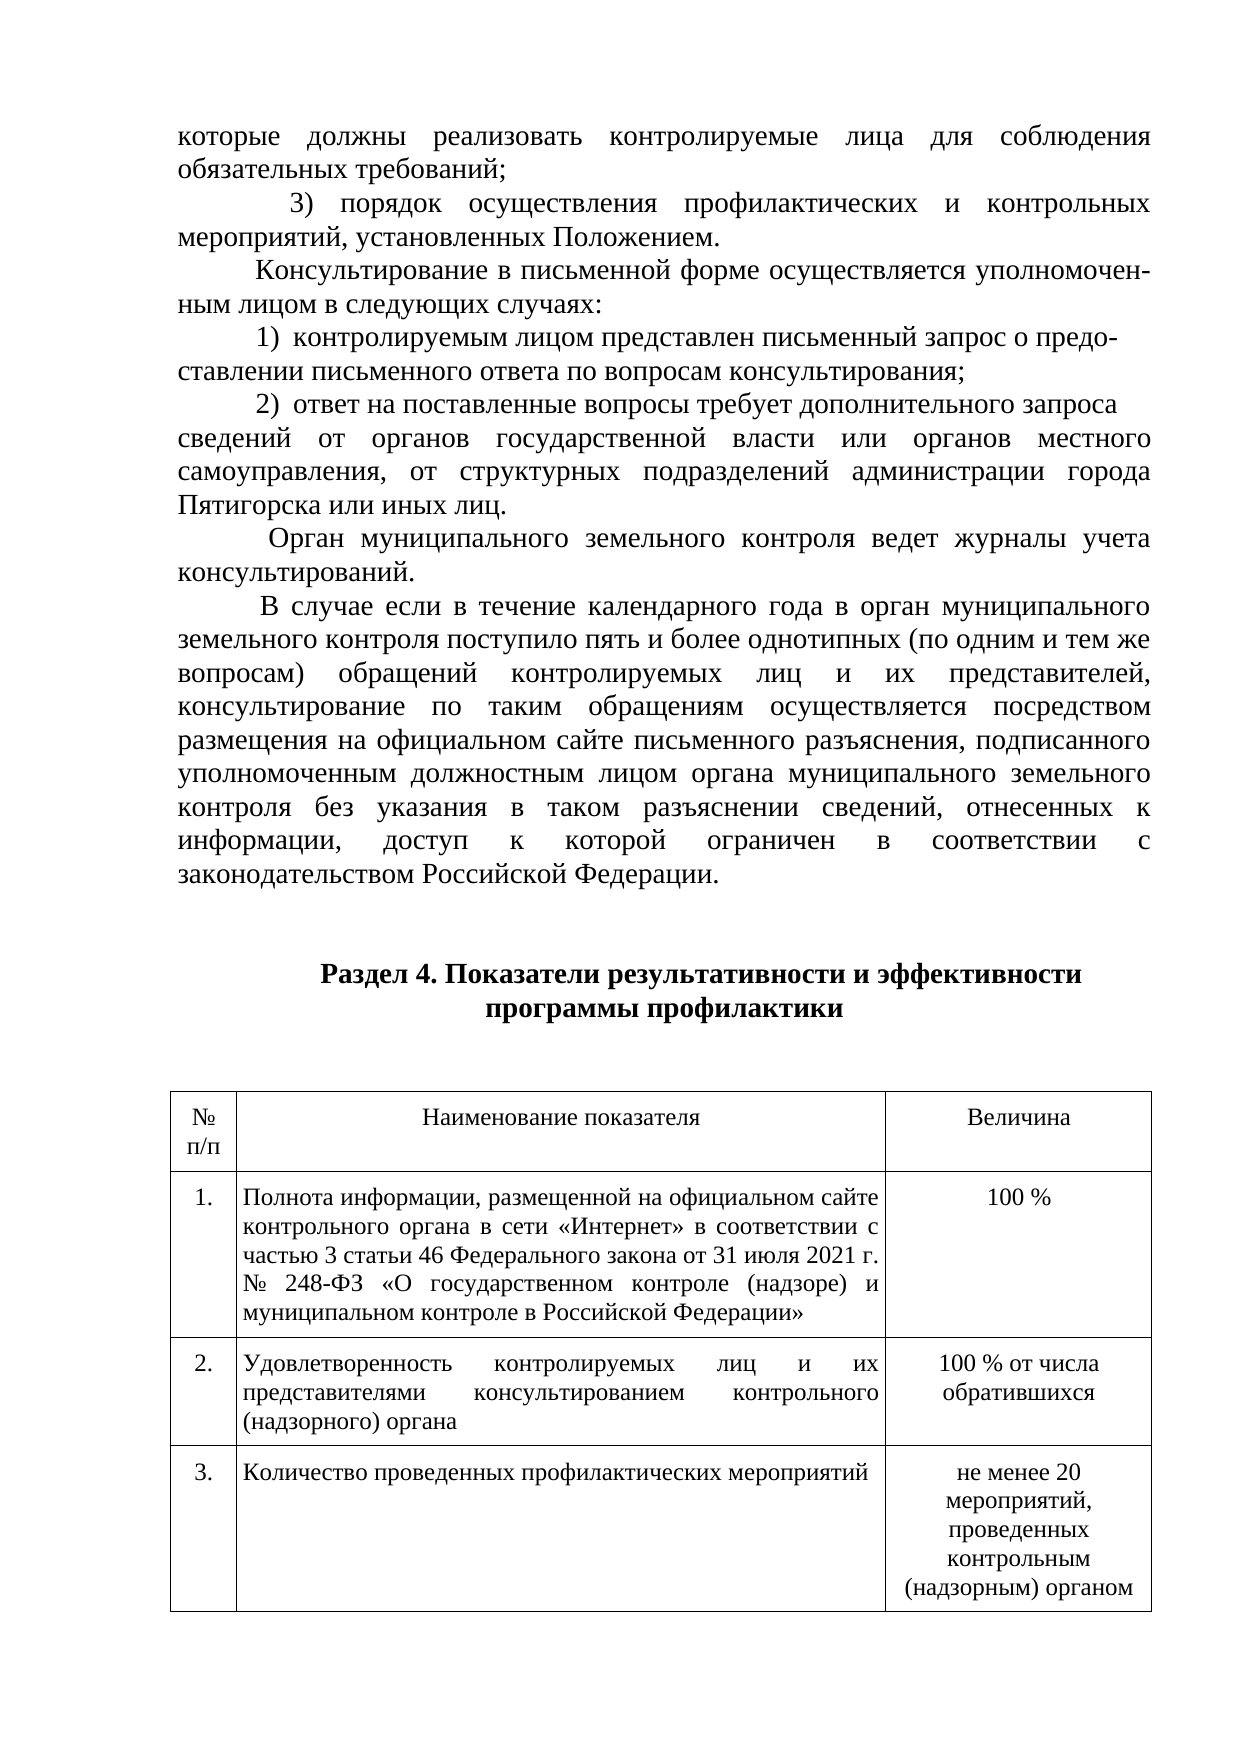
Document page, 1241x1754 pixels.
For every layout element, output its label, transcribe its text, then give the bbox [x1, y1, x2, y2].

text Раздел 4. Показатели результативности и эффективности программы профилактики [177, 957, 1152, 1024]
table_header Величина [886, 1092, 1151, 1171]
list контролируемым лицом представлен письменный запрос о предо- [255, 319, 1152, 353]
table_cell 1. [171, 1172, 236, 1337]
table_cell 100 % от числа обратившихся [886, 1338, 1151, 1445]
table_cell 100 % [886, 1172, 1151, 1337]
table_cell Количество проведенных профилактических мероприятий [237, 1446, 885, 1611]
table_cell Полнота информации, размещенной на официальном сайте контрольного органа в сети «Интернет» в соответствии с частью 3 статьи 46 Федерального закона от 31 июля 2021 г. № 248-ФЗ «О государственном контроле (надзоре) и муниципальном контроле в Российской Федерации» [237, 1172, 885, 1337]
table_cell 2. [171, 1338, 236, 1445]
text 3) порядок осуществления профилактических и контрольных мероприятий, установленных Положением. [177, 185, 1152, 252]
text Орган муниципального земельного контроля ведет журналы учета консультирований. [177, 521, 1152, 588]
text сведений от органов государственной власти или органов местного самоуправления, от структурных подразделений администрации города Пятигорска или иных лиц. [177, 420, 1152, 521]
table_header Наименование показателя [237, 1092, 885, 1171]
text В случае если в течение календарного года в орган муниципального земельного контроля поступило пять и более однотипных (по одним и тем же вопросам) обращений контролируемых лиц и их представителей, консультирование по таким обращениям осуществляется посредством размещения на официальном сайте письменного разъяснения, подписанного уполномоченным должностным лицом органа муниципального земельного контроля без указания в таком разъяснении сведений, отнесенных к информации, доступ к которой ограничен в соответствии с законодательством Российской Федерации. [177, 588, 1152, 889]
table_cell 3. [171, 1446, 236, 1611]
list ответ на поставленные вопросы требует дополнительного запроса [255, 386, 1152, 420]
table_cell не менее 20 мероприятий, проведенных контрольным (надзорным) органом [886, 1446, 1151, 1611]
table_cell Удовлетворенность контролируемых лиц и их представителями консультированием контрольного (надзорного) органа [237, 1338, 885, 1445]
table_header № п/п [171, 1092, 236, 1171]
text ставлении письменного ответа по вопросам консультирования; [177, 353, 1152, 386]
text Консультирование в письменной форме осуществляется уполномочен-ным лицом в следующих случаях: [177, 252, 1152, 319]
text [177, 118, 1152, 185]
